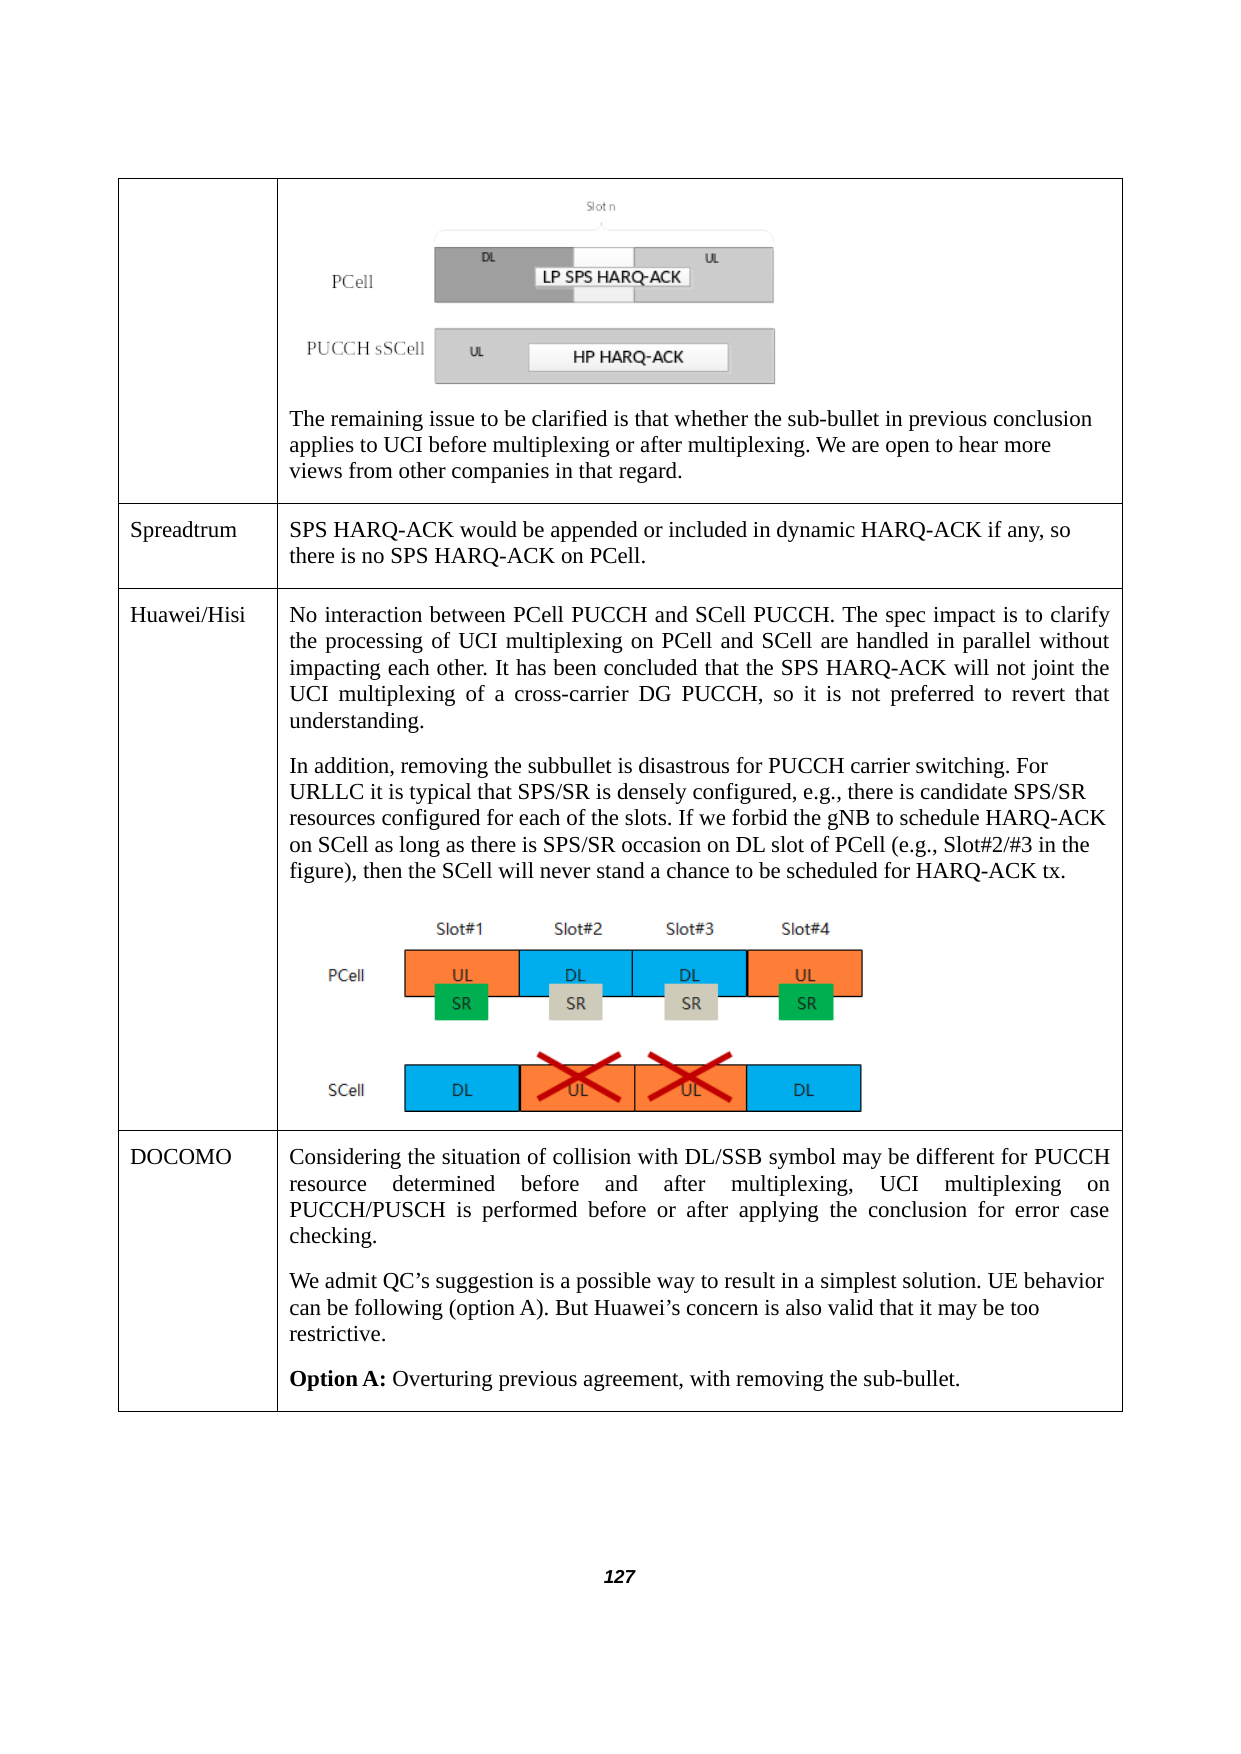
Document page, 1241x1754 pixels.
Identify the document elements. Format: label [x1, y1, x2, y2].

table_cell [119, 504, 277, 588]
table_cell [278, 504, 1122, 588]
picture [803, 1085, 808, 1095]
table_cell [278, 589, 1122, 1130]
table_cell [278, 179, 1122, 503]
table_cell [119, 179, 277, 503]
picture [289, 902, 864, 1112]
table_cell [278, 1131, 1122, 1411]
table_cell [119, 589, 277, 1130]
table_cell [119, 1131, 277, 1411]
